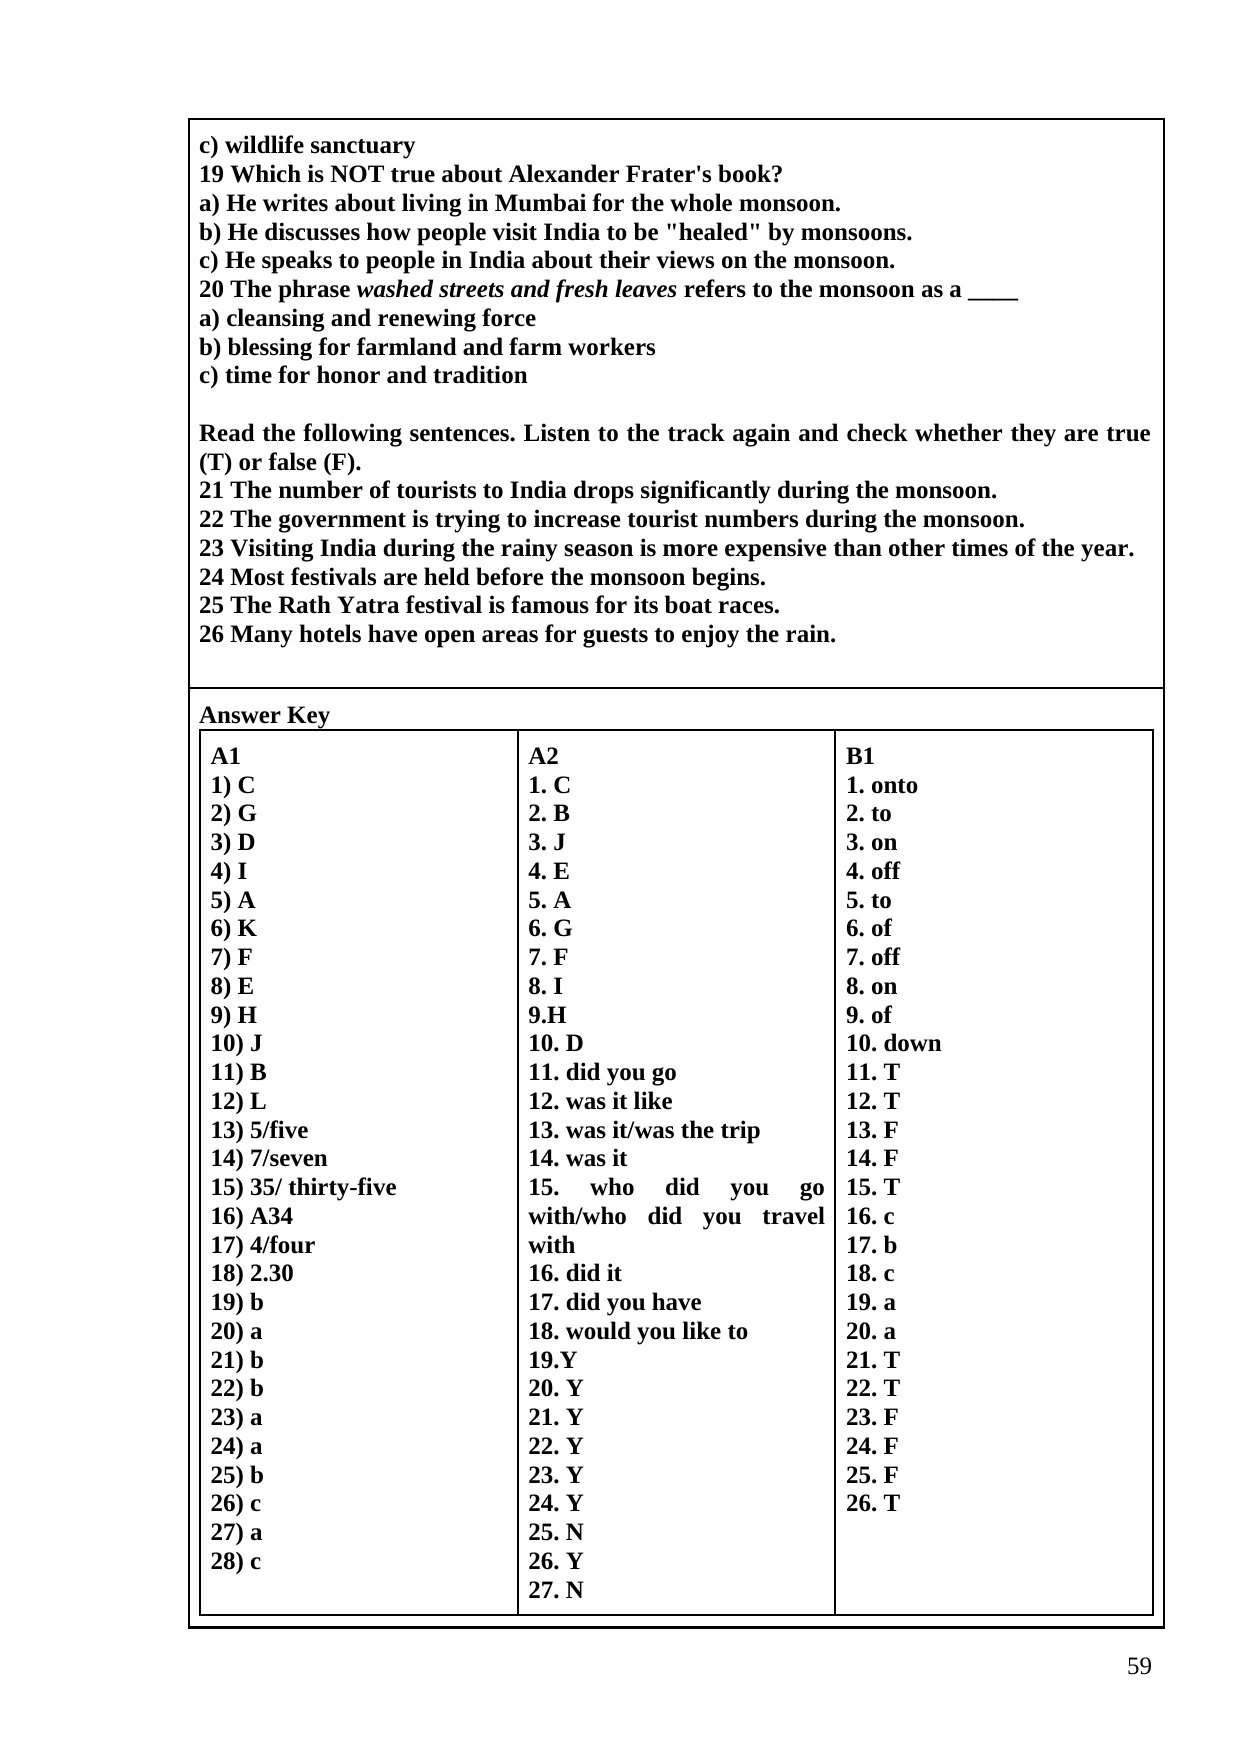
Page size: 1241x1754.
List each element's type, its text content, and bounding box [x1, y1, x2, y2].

table_cell Answer Key [190, 689, 1163, 1626]
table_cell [190, 120, 1163, 687]
